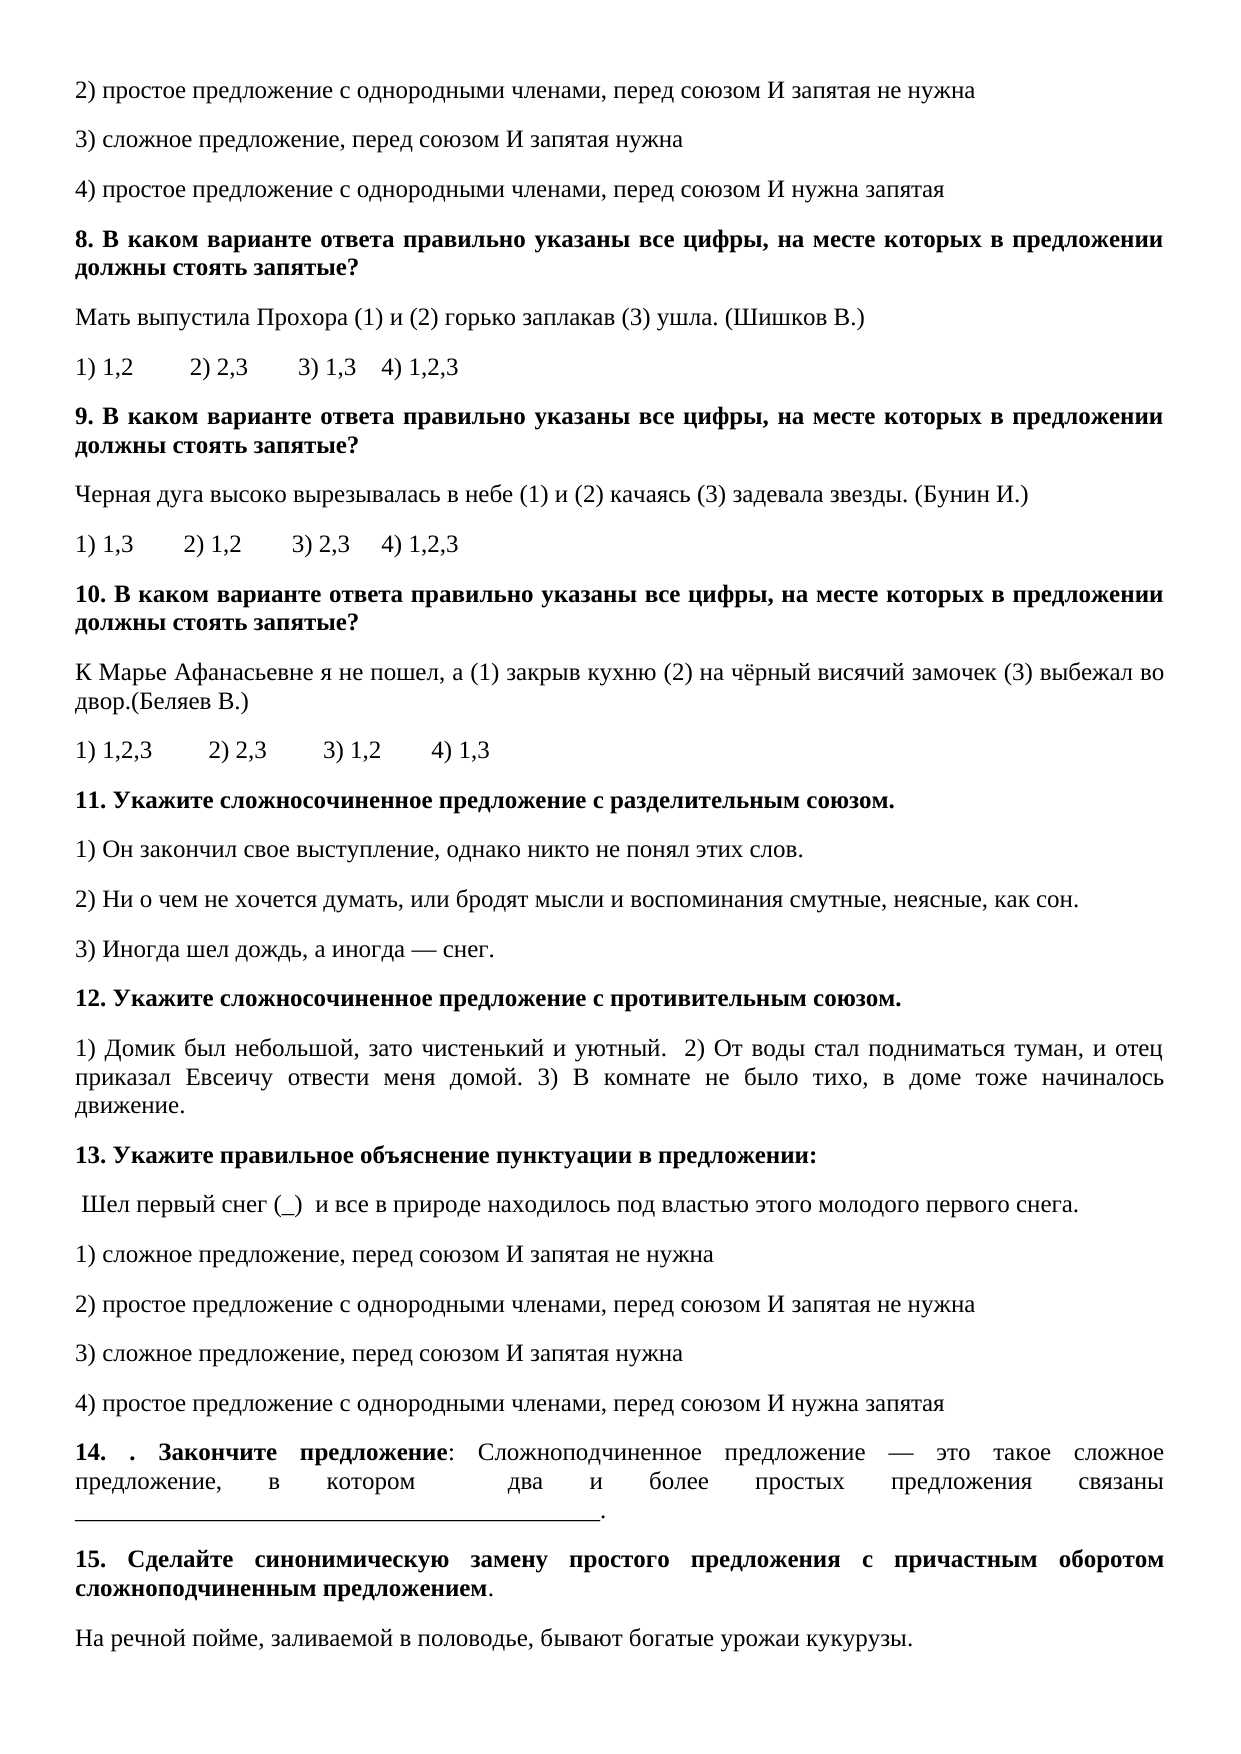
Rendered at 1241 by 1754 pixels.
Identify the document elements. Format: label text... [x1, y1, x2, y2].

text Шел первый снег (_) и все в природе находилось под властью этого молодого первого снега. [75, 1189, 1165, 1218]
text 1) 1,2 2) 2,3 3) 1,3 4) 1,2,3 [75, 352, 1165, 380]
text 14. . Закончите предложение: Сложноподчиненное предложение — это такое сложное предложение, в котором два и более простых предложения связаны __________________________________________. [75, 1437, 1165, 1524]
text 15. Сделайте синонимическую замену простого предложения с причастным оборотом сложноподчиненным предложением. [75, 1544, 1165, 1602]
text Черная дуга высоко вырезывалась в небе (1) и (2) качаясь (3) задевала звезды. (Бунин И.) [75, 479, 1165, 508]
text 9. В каком варианте ответа правильно указаны все цифры, на месте которых в предложении должны стоять запятые? [75, 401, 1165, 459]
text 10. В каком варианте ответа правильно указаны все цифры, на месте которых в предложении должны стоять запятые? [75, 579, 1165, 636]
text 13. Укажите правильное объяснение пунктуации в предложении: [75, 1140, 1165, 1169]
text 4) простое предложение с однородными членами, перед союзом И нужна запятая [75, 174, 1165, 203]
text 1) Он закончил свое выступление, однако никто не понял этих слов. [75, 834, 1165, 863]
text К Марье Афанасьевне я не пошел, а (1) закрыв кухню (2) на чёрный висячий замочек (3) выбежал во двор.(Беляев В.) [75, 657, 1165, 714]
text 4) простое предложение с однородными членами, перед союзом И нужна запятая [75, 1388, 1165, 1417]
text 2) простое предложение с однородными членами, перед союзом И запятая не нужна [75, 1289, 1165, 1317]
text На речной пойме, заливаемой в половодье, бывают богатые урожаи кукурузы. [75, 1623, 1165, 1652]
text 2) Ни о чем не хочется думать, или бродят мысли и воспоминания смутные, неясные, как сон. [75, 884, 1165, 913]
text 3) сложное предложение, перед союзом И запятая нужна [75, 124, 1165, 153]
text 8. В каком варианте ответа правильно указаны все цифры, на месте которых в предложении должны стоять запятые? [75, 224, 1165, 281]
text 1) 1,3 2) 1,2 3) 2,3 4) 1,2,3 [75, 529, 1165, 558]
text Мать выпустила Прохора (1) и (2) горько заплакав (3) ушла. (Шишков В.) [75, 302, 1165, 331]
text 11. Укажите сложносочиненное предложение с разделительным союзом. [75, 785, 1165, 814]
text 1) Домик был небольшой, зато чистенький и уютный. 2) От воды стал подниматься туман, и отец приказал Евсеичу отвести меня домой. 3) В комнате не было тихо, в доме тоже начиналось движение. [75, 1033, 1165, 1119]
text 1) сложное предложение, перед союзом И запятая не нужна [75, 1239, 1165, 1268]
text 1) 1,2,3 2) 2,3 3) 1,2 4) 1,3 [75, 735, 1165, 764]
text 12. Укажите сложносочиненное предложение с противительным союзом. [75, 983, 1165, 1012]
text 2) простое предложение с однородными членами, перед союзом И запятая не нужна [75, 75, 1165, 104]
text 3) Иногда шел дождь, а иногда — снег. [75, 934, 1165, 962]
text 3) сложное предложение, перед союзом И запятая нужна [75, 1338, 1165, 1367]
